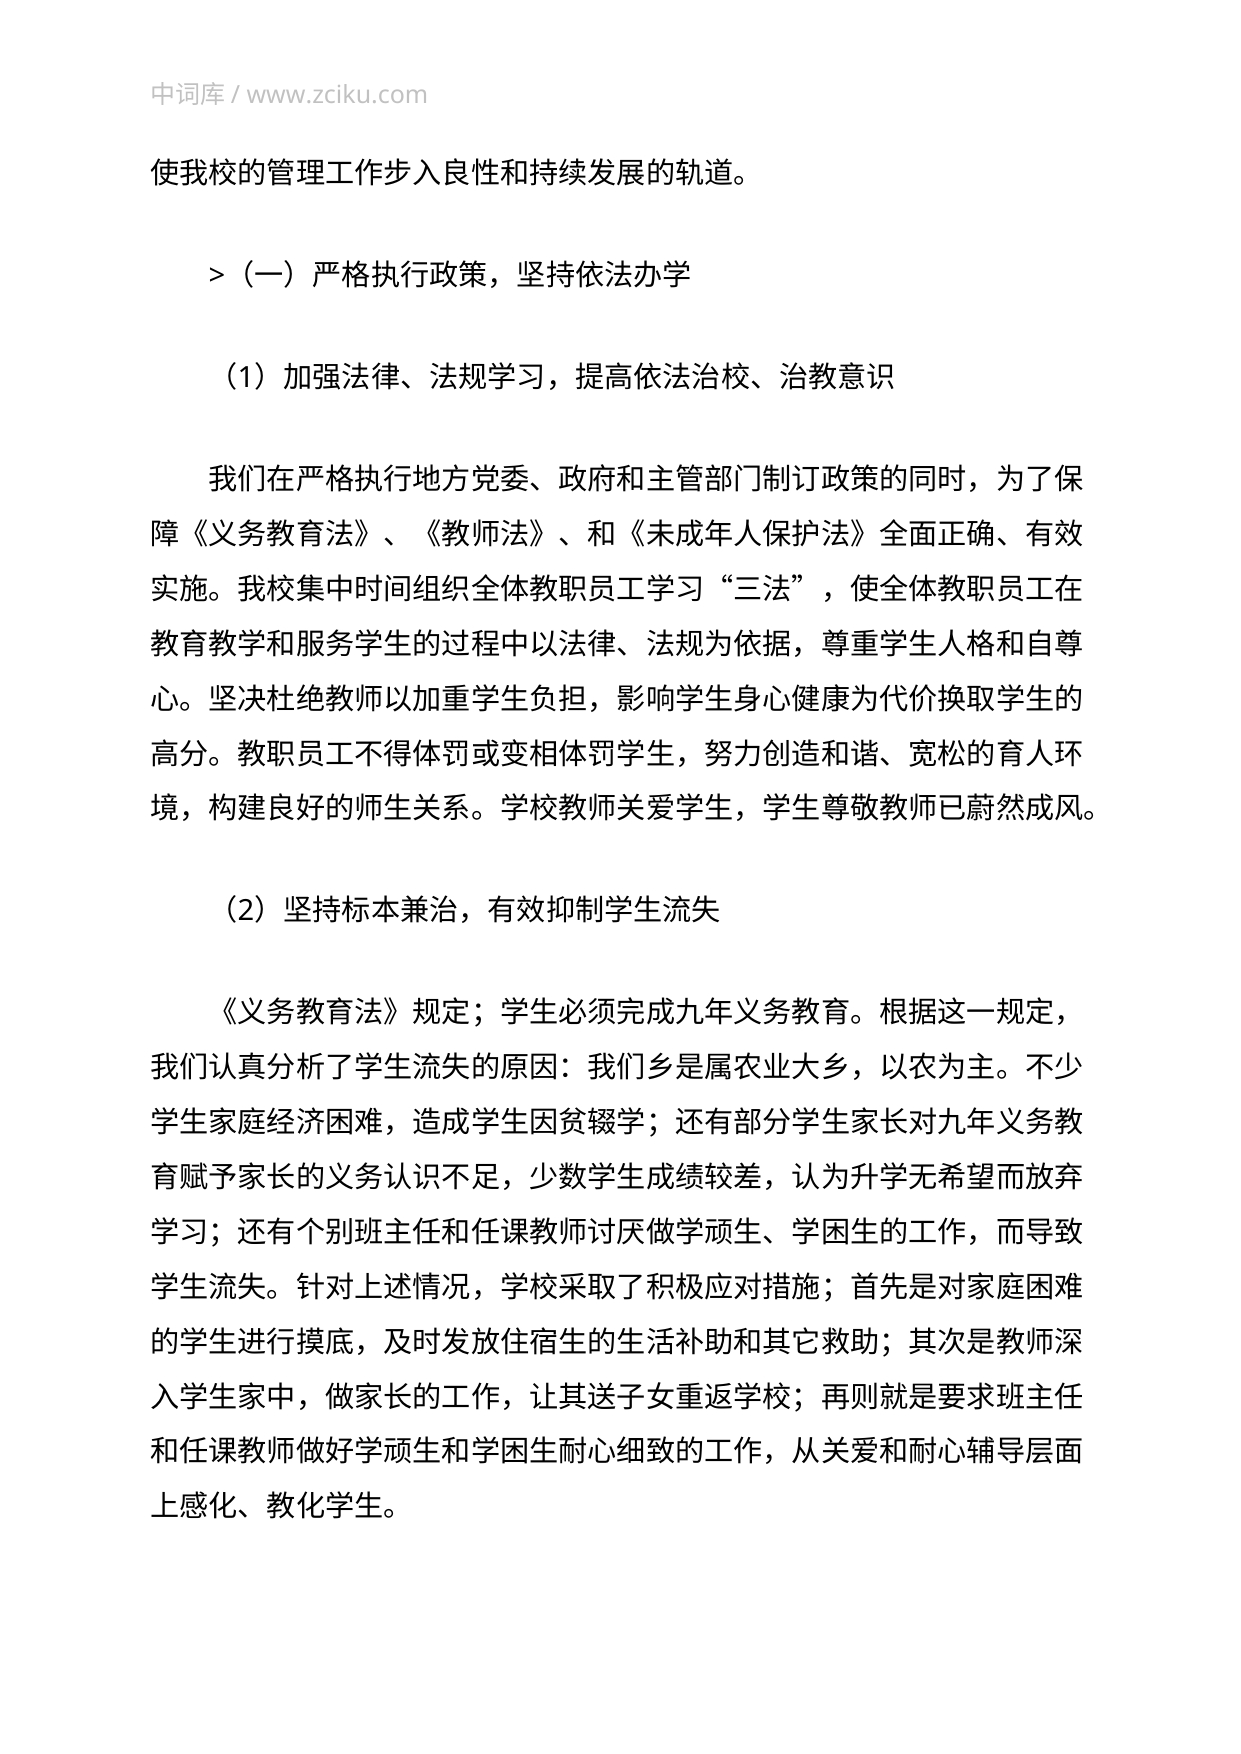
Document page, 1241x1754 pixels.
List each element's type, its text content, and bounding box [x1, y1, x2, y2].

text 我们在严格执行地方党委、政府和主管部门制订政策的同时，为了保障《义务教育法》、《教师法》、和《未成年人保护法》全面正确、有效实施。我校集中时间组织全体教职员工学习“三法”，使全体教职员工在教育教学和服务学生的过程中以法律、法规为依据，尊重学生人格和自尊心。坚决杜绝教师以加重学生负担，影响学生身心健康为代价换取学生的高分。教职员工不得体罚或变相体罚学生，努力创造和谐、宽松的育人环境，构建良好的师生关系。学校教师关爱学生，学生尊敬教师已蔚然成风。 [150, 456, 1090, 827]
text （2）坚持标本兼治，有效抑制学生流失 [150, 887, 1090, 929]
text 《义务教育法》规定；学生必须完成九年义务教育。根据这一规定，我们认真分析了学生流失的原因：我们乡是属农业大乡，以农为主。不少学生家庭经济困难，造成学生因贫辍学；还有部分学生家长对九年义务教育赋予家长的义务认识不足，少数学生成绩较差，认为升学无希望而放弃学习；还有个别班主任和任课教师讨厌做学顽生、学困生的工作，而导致学生流失。针对上述情况，学校采取了积极应对措施；首先是对家庭困难的学生进行摸底，及时发放住宿生的生活补助和其它救助；其次是教师深入学生家中，做家长的工作，让其送子女重返学校；再则就是要求班主任和任课教师做好学顽生和学困生耐心细致的工作，从关爱和耐心辅导层面上感化、教化学生。 [150, 989, 1090, 1525]
text （1）加强法律、法规学习，提高依法治校、治教意识 [150, 354, 1090, 396]
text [150, 150, 1090, 192]
text >（一）严格执行政策，坚持依法办学 [150, 252, 1090, 294]
